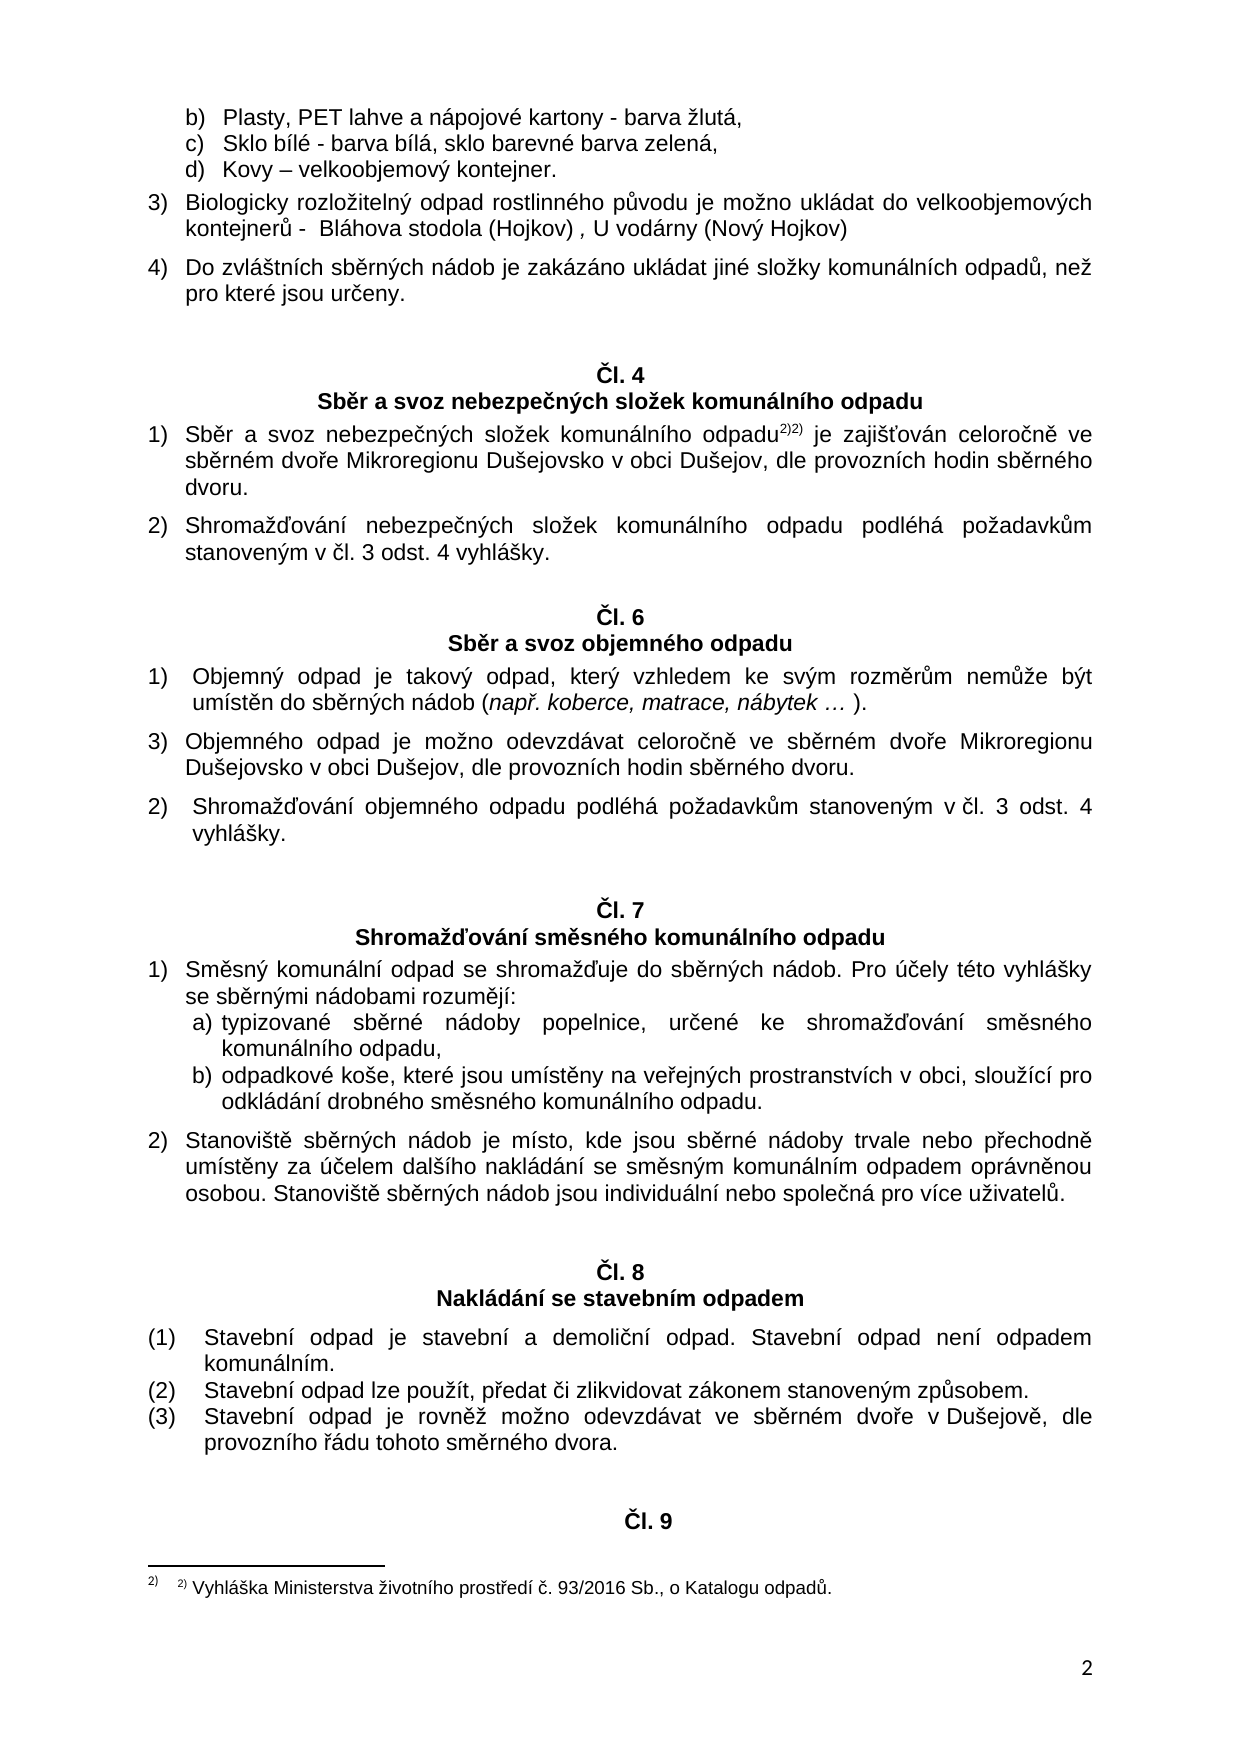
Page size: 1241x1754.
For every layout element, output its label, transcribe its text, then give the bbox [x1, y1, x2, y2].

list Biologicky rozložitelný odpad rostlinného původu je možno ukládat do velkoobjemových kontejnerů - Bláhova stodola (Hojkov) , U vodárny (Nový Hojkov) [148, 189, 1093, 241]
text Čl. 6 [148, 604, 1093, 630]
list Shromažďování objemného odpadu podléhá požadavkům stanoveným v čl. 3 odst. 4 vyhlášky. [148, 793, 1093, 846]
list Shromažďování nebezpečných složek komunálního odpadu podléhá požadavkům stanoveným v čl. 3 odst. 4 vyhlášky. [148, 512, 1093, 565]
list Směsný komunální odpad se shromažďuje do sběrných nádob. Pro účely této vyhlášky se sběrnými nádobami rozumějí: [148, 956, 1093, 1009]
text Shromažďování směsného komunálního odpadu [148, 924, 1093, 950]
list Stavební odpad je stavební a demoliční odpad. Stavební odpad není odpadem komunálním. [148, 1324, 1093, 1377]
list odpadkové koše, které jsou umístěny na veřejných prostranstvích v obci, sloužící pro odkládání drobného směsného komunálního odpadu. [192, 1062, 1093, 1114]
list Stavební odpad je rovněž možno odevzdávat ve sběrném dvoře v Dušejově, dle provozního řádu tohoto směrného dvora. [148, 1403, 1093, 1456]
text Sběr a svoz objemného odpadu [148, 630, 1093, 657]
list Kovy – velkoobjemový kontejner. [185, 156, 1093, 182]
text Nakládání se stavebním odpadem [148, 1285, 1093, 1311]
list Stavební odpad lze použít, předat či zlikvidovat zákonem stanoveným způsobem. [148, 1377, 1093, 1403]
list Stanoviště sběrných nádob je místo, kde jsou sběrné nádoby trvale nebo přechodně umístěny za účelem dalšího nakládání se směsným komunálním odpadem oprávněnou osobou. Stanoviště sběrných nádob jsou individuální nebo společná pro více uživatelů. [148, 1127, 1093, 1206]
list Sběr a svoz nebezpečných složek komunálního odpadu2) je zajišťován celoročně ve sběrném dvoře Mikroregionu Dušejovsko v obci Dušejov, dle provozních hodin sběrného dvoru. [148, 421, 1093, 500]
text Čl. 9 [204, 1508, 1093, 1535]
text Čl. 7 [148, 897, 1093, 924]
list Sklo bílé - barva bílá, sklo barevné barva zelená, [185, 130, 1093, 156]
list Do zvláštních sběrných nádob je zakázáno ukládat jiné složky komunálních odpadů, než pro které jsou určeny. [148, 254, 1093, 307]
list typizované sběrné nádoby popelnice, určené ke shromažďování směsného komunálního odpadu, [192, 1009, 1093, 1062]
list Plasty, PET lahve a nápojové kartony - barva žlutá, [185, 103, 1093, 130]
text Čl. 4 [148, 362, 1093, 388]
list Objemného odpad je možno odevzdávat celoročně ve sběrném dvoře Mikroregionu Dušejovsko v obci Dušejov, dle provozních hodin sběrného dvoru. [148, 728, 1093, 781]
text Sběr a svoz nebezpečných složek komunálního odpadu [148, 388, 1093, 414]
text Čl. 8 [148, 1259, 1093, 1285]
list Objemný odpad je takový odpad, který vzhledem ke svým rozměrům nemůže být umístěn do sběrných nádob (např. koberce, matrace, nábytek … ). [148, 663, 1093, 716]
